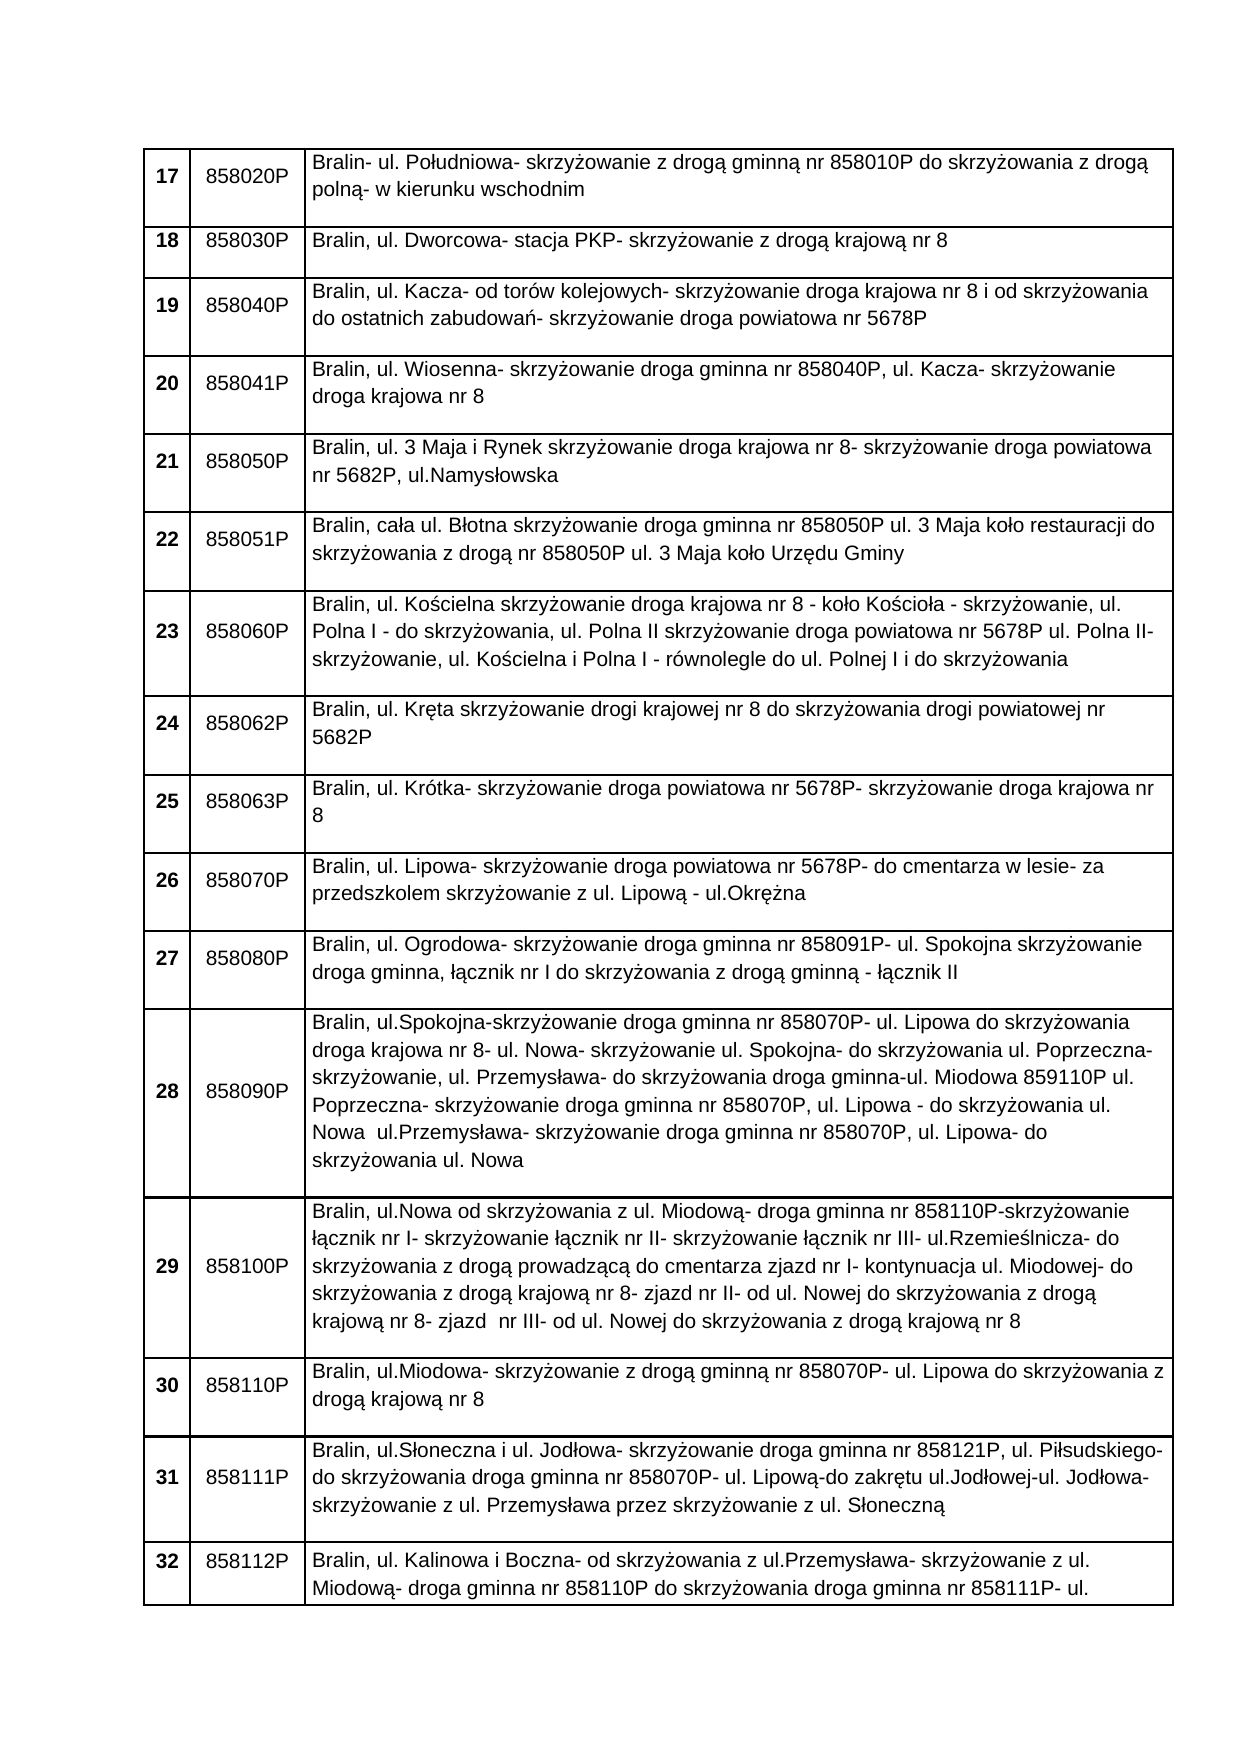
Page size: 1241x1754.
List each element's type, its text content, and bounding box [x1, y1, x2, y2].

table_cell 27 [145, 932, 189, 1008]
table_cell Bralin, ul. Krótka- skrzyżowanie droga powiatowa nr 5678P- skrzyżowanie droga krajowa nr 8 [306, 776, 1172, 852]
table_cell 22 [145, 513, 189, 589]
table_cell 28 [145, 1010, 189, 1196]
table_cell 858040P [191, 279, 304, 355]
table_cell 19 [145, 279, 189, 355]
table_cell Bralin, ul. Lipowa- skrzyżowanie droga powiatowa nr 5678P- do cmentarza w lesie- za przedszkolem skrzyżowanie z ul. Lipową - ul.Okrężna [306, 854, 1172, 930]
table_cell 29 [145, 1199, 189, 1357]
table_cell 858020P [191, 150, 304, 226]
table_cell 858030P [191, 228, 304, 277]
table_cell 858080P [191, 932, 304, 1008]
table_cell 30 [145, 1359, 189, 1435]
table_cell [306, 1543, 1172, 1604]
table_cell 24 [145, 697, 189, 773]
table_cell 858063P [191, 776, 304, 852]
table_cell 858062P [191, 697, 304, 773]
table_cell 858110P [191, 1359, 304, 1435]
table_cell 858112P [191, 1543, 304, 1604]
table_cell 858051P [191, 513, 304, 589]
table_cell 25 [145, 776, 189, 852]
table_cell 858060P [191, 592, 304, 695]
table_cell 20 [145, 357, 189, 433]
table_cell Bralin, ul. Wiosenna- skrzyżowanie droga gminna nr 858040P, ul. Kacza- skrzyżowanie droga krajowa nr 8 [306, 357, 1172, 433]
table_cell Bralin, ul. Ogrodowa- skrzyżowanie droga gminna nr 858091P- ul. Spokojna skrzyżowanie droga gminna, łącznik nr I do skrzyżowania z drogą gminną - łącznik II [306, 932, 1172, 1008]
table_cell 858041P [191, 357, 304, 433]
table_cell 858070P [191, 854, 304, 930]
table_cell 26 [145, 854, 189, 930]
table_cell Bralin, ul.Miodowa- skrzyżowanie z drogą gminną nr 858070P- ul. Lipowa do skrzyżowania z drogą krajową nr 8 [306, 1359, 1172, 1435]
table_cell 858090P [191, 1010, 304, 1196]
table_cell Bralin, ul. Kościelna skrzyżowanie droga krajowa nr 8 - koło Kościoła - skrzyżowanie, ul. Polna I - do skrzyżowania, ul. Polna II skrzyżowanie droga powiatowa nr 5678P ul. Polna II- skrzyżowanie, ul. Kościelna i Polna I - równolegle do ul. Polnej I i do skrzyżowania [306, 592, 1172, 695]
table_cell Bralin, ul.Nowa od skrzyżowania z ul. Miodową- droga gminna nr 858110P-skrzyżowanie łącznik nr I- skrzyżowanie łącznik nr II- skrzyżowanie łącznik nr III- ul.Rzemieślnicza- do skrzyżowania z drogą prowadzącą do cmentarza zjazd nr I- kontynuacja ul. Miodowej- do skrzyżowania z drogą krajową nr 8- zjazd nr II- od ul. Nowej do skrzyżowania z drogą krajową nr 8- zjazd nr III- od ul. Nowej do skrzyżowania z drogą krajową nr 8 [306, 1199, 1172, 1357]
table_cell 18 [145, 228, 189, 277]
table_cell Bralin, cała ul. Błotna skrzyżowanie droga gminna nr 858050P ul. 3 Maja koło restauracji do skrzyżowania z drogą nr 858050P ul. 3 Maja koło Urzędu Gminy [306, 513, 1172, 589]
table_cell 31 [145, 1438, 189, 1541]
table_cell 23 [145, 592, 189, 695]
table_cell 858100P [191, 1199, 304, 1357]
table_cell 21 [145, 435, 189, 511]
table_cell 32 [145, 1543, 189, 1604]
table_cell Bralin, ul.Spokojna-skrzyżowanie droga gminna nr 858070P- ul. Lipowa do skrzyżowania droga krajowa nr 8- ul. Nowa- skrzyżowanie ul. Spokojna- do skrzyżowania ul. Poprzeczna- skrzyżowanie, ul. Przemysława- do skrzyżowania droga gminna-ul. Miodowa 859110P ul. Poprzeczna- skrzyżowanie droga gminna nr 858070P, ul. Lipowa - do skrzyżowania ul. Nowa ul.Przemysława- skrzyżowanie droga gminna nr 858070P, ul. Lipowa- do skrzyżowania ul. Nowa [306, 1010, 1172, 1196]
table_cell Bralin, ul. 3 Maja i Rynek skrzyżowanie droga krajowa nr 8- skrzyżowanie droga powiatowa nr 5682P, ul.Namysłowska [306, 435, 1172, 511]
table_cell Bralin, ul.Słoneczna i ul. Jodłowa- skrzyżowanie droga gminna nr 858121P, ul. Piłsudskiego- do skrzyżowania droga gminna nr 858070P- ul. Lipową-do zakrętu ul.Jodłowej-ul. Jodłowa- skrzyżowanie z ul. Przemysława przez skrzyżowanie z ul. Słoneczną [306, 1438, 1172, 1541]
table_cell Bralin, ul. Dworcowa- stacja PKP- skrzyżowanie z drogą krajową nr 8 [306, 228, 1172, 277]
table_cell 17 [145, 150, 189, 226]
table_cell Bralin, ul. Kacza- od torów kolejowych- skrzyżowanie droga krajowa nr 8 i od skrzyżowania do ostatnich zabudowań- skrzyżowanie droga powiatowa nr 5678P [306, 279, 1172, 355]
table_cell Bralin- ul. Południowa- skrzyżowanie z drogą gminną nr 858010P do skrzyżowania z drogą polną- w kierunku wschodnim [306, 150, 1172, 226]
table_cell Bralin, ul. Kręta skrzyżowanie drogi krajowej nr 8 do skrzyżowania drogi powiatowej nr 5682P [306, 697, 1172, 773]
table_cell 858111P [191, 1438, 304, 1541]
table_cell 858050P [191, 435, 304, 511]
